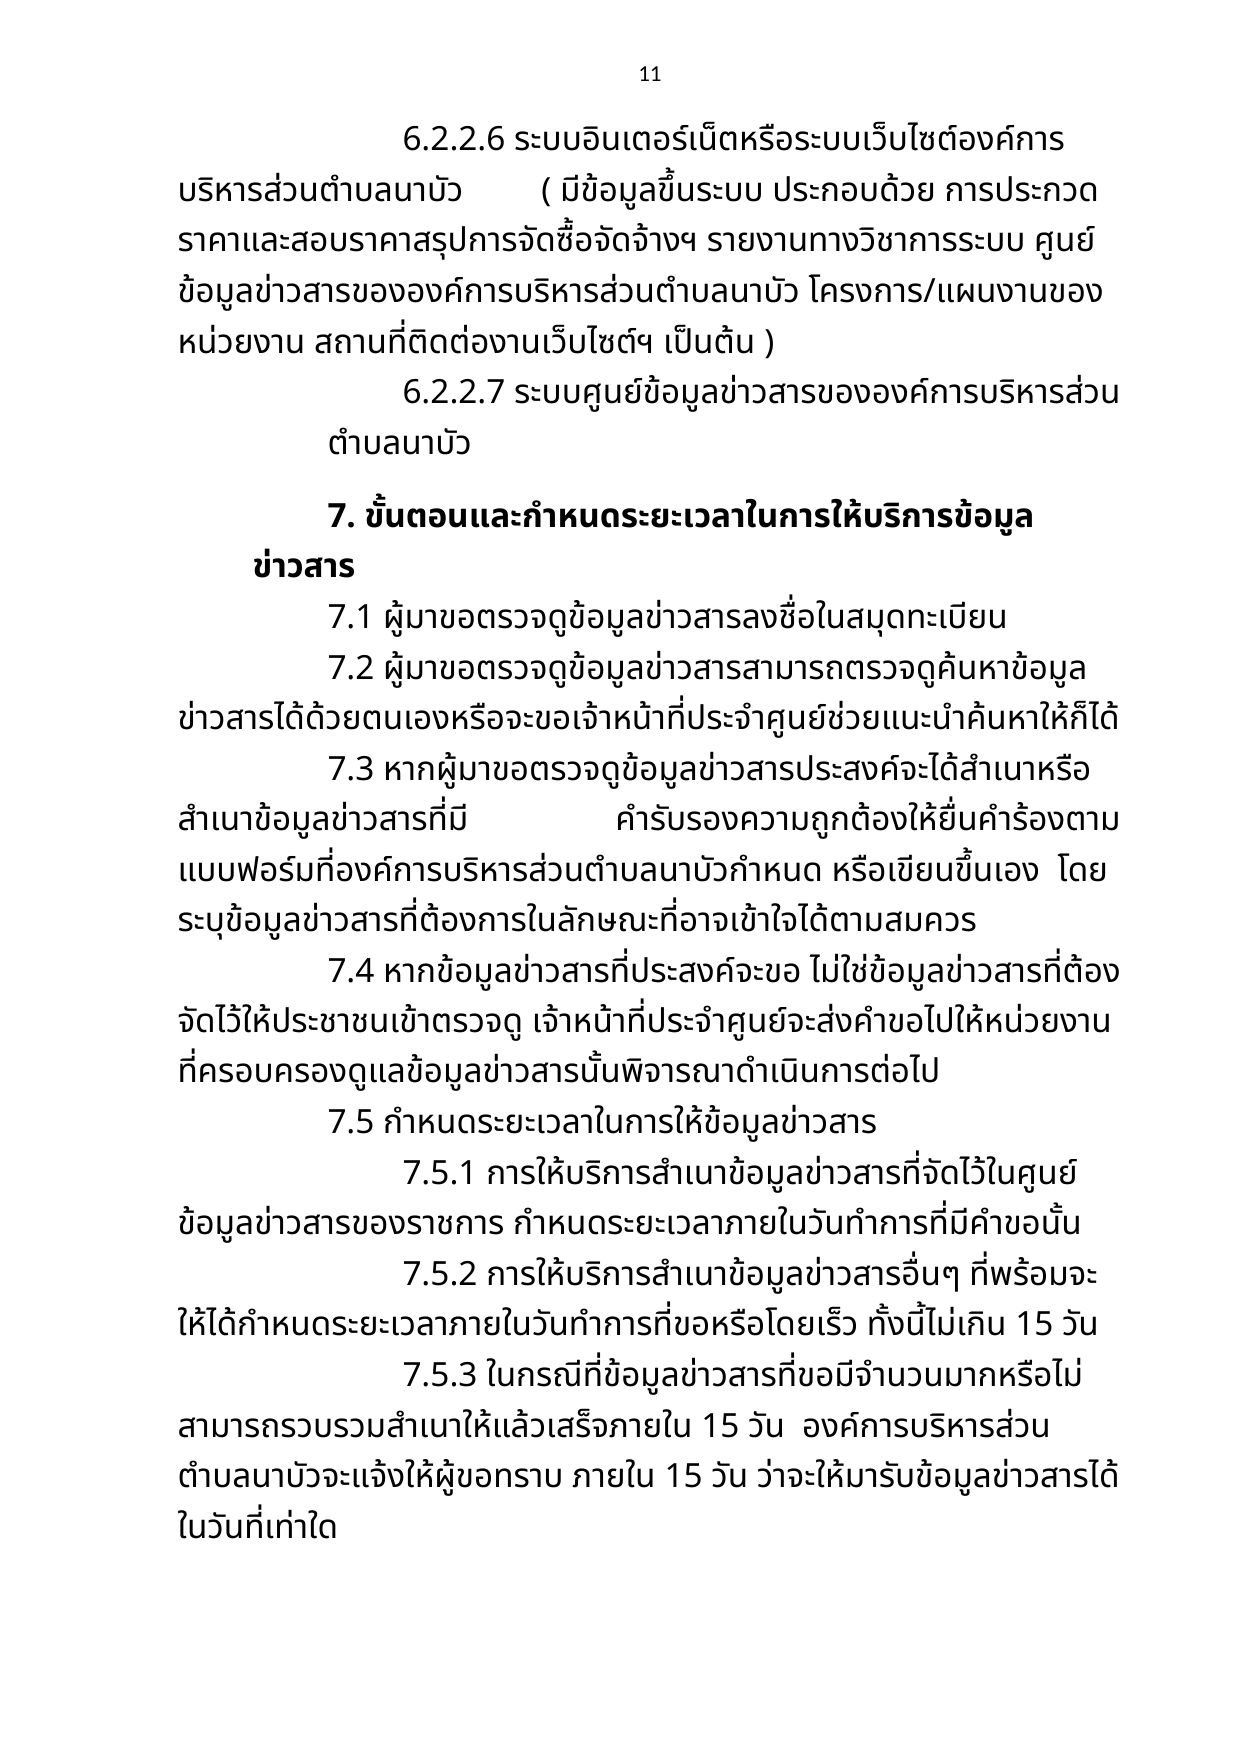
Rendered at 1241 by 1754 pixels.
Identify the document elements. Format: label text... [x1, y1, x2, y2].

text 7.3 หากผู้มาขอตรวจดูข้อมูลข่าวสารประสงค์จะได้สำเนาหรือสำเนาข้อมูลข่าวสารที่มี คำรับรองความถูกต้องให้ยื่นคำร้องตามแบบฟอร์มที่องค์การบริหารส่วนตำบลนาบัวกำหนด หรือเขียนขึ้นเอง โดยระบุข้อมูลข่าวสารที่ต้องการในลักษณะที่อาจเข้าใจได้ตามสมควร [177, 744, 1122, 946]
text 7. ขั้นตอนและกำหนดระยะเวลาในการให้บริการข้อมูลข่าวสาร [252, 492, 1122, 593]
text 7.5.1 การให้บริการสำเนาข้อมูลข่าวสารที่จัดไว้ในศูนย์ข้อมูลข่าวสารของราชการ กำหนดระยะเวลาภายในวันทำการที่มีคำขอนั้น [177, 1148, 1122, 1249]
text 7.5.3 ในกรณีที่ข้อมูลข่าวสารที่ขอมีจำนวนมากหรือไม่สามารถรวบรวมสำเนาให้แล้วเสร็จภายใน 15 วัน องค์การบริหารส่วนตำบลนาบัวจะแจ้งให้ผู้ขอทราบ ภายใน 15 วัน ว่าจะให้มารับข้อมูลข่าวสารได้ในวันที่เท่าใด [177, 1351, 1122, 1553]
text 7.4 หากข้อมูลข่าวสารที่ประสงค์จะขอ ไม่ใช่ข้อมูลข่าวสารที่ต้องจัดไว้ให้ประชาชนเข้าตรวจดู เจ้าหน้าที่ประจำศูนย์จะส่งคำขอไปให้หน่วยงานที่ครอบครองดูแลข้อมูลข่าวสารนั้นพิจารณาดำเนินการต่อไป [177, 946, 1122, 1098]
text 7.5 กำหนดระยะเวลาในการให้ข้อมูลข่าวสาร [327, 1098, 1122, 1148]
text 7.2 ผู้มาขอตรวจดูข้อมูลข่าวสารสามารถตรวจดูค้นหาข้อมูลข่าวสารได้ด้วยตนเองหรือจะขอเจ้าหน้าที่ประจำศูนย์ช่วยแนะนำค้นหาให้ก็ได้ [177, 643, 1122, 744]
text 7.5.2 การให้บริการสำเนาข้อมูลข่าวสารอื่นๆ ที่พร้อมจะให้ได้กำหนดระยะเวลาภายในวันทำการที่ขอหรือโดยเร็ว ทั้งนี้ไม่เกิน 15 วัน [177, 1249, 1122, 1351]
text 7.1 ผู้มาขอตรวจดูข้อมูลข่าวสารลงชื่อในสมุดทะเบียน [252, 593, 1122, 643]
text 6.2.2.7 ระบบศูนย์ข้อมูลข่าวสารขององค์การบริหารส่วนตำบลนาบัว [327, 368, 1122, 469]
text 6.2.2.6 ระบบอินเตอร์เน็ตหรือระบบเว็บไซต์องค์การบริหารส่วนตำบลนาบัว ( มีข้อมูลขึ้นระบบ ประกอบด้วย การประกวดราคาและสอบราคาสรุปการจัดซื้อจัดจ้างฯ รายงานทางวิชาการระบบ ศูนย์ข้อมูลข่าวสารขององค์การบริหารส่วนตำบลนาบัว โครงการ/แผนงานของหน่วยงาน สถานที่ติดต่องานเว็บไซต์ฯ เป็นต้น ) [177, 115, 1122, 368]
